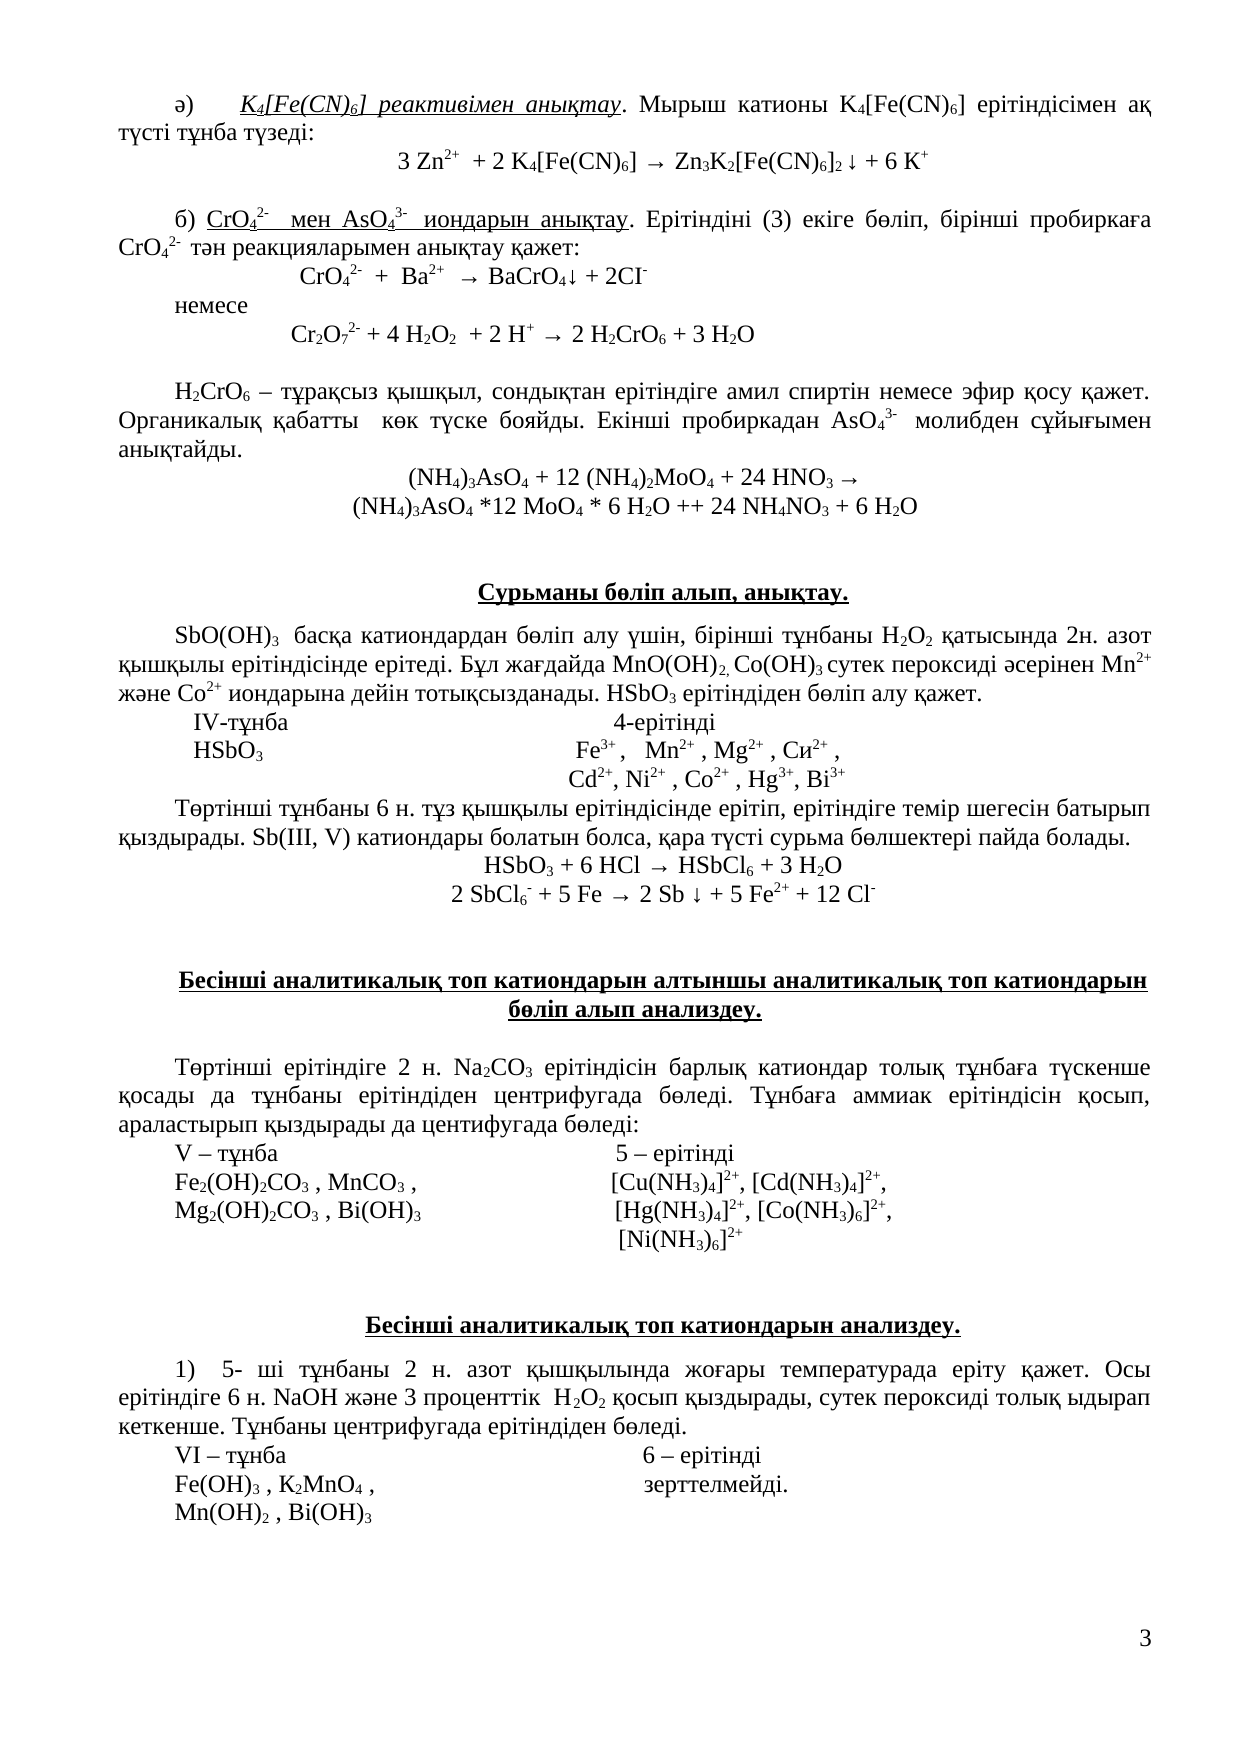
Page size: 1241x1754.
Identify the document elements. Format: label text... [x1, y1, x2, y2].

text Cr2O72- + 4 Н2О2 + 2 Н+ → 2 Н2CrO6 + 3 Н2О [118, 319, 1152, 347]
text Mg2(OH)2CO3 , Bi(OH)3 [Hg(NH3)4]2+, [Co(NH3)6]2+, [118, 1196, 1152, 1224]
text V – тұнба 5 – ерітінді [118, 1138, 1152, 1167]
text Н2CrO6 – тұрақсыз қышқыл, сондықтан ерітіндіге амил спиртін немесе эфир қосу қажет. Органикалық қабатты көк түске бояйды. Екінші пробиркадан АsO43- молибден сұйығымен анықтайды. [118, 376, 1152, 462]
text IV-тұнба 4-ерітінді [118, 707, 1152, 736]
text 2 SbCl6- + 5 Fe → 2 Sb ↓ + 5 Fe2+ + 12 Cl- [118, 879, 1152, 908]
text (NH4)3AsO4 *12 MoO4 * 6 Н2О ++ 24 NH4NO3 + 6 Н2О [118, 491, 1152, 520]
text Mn(OH)2 , Bi(OH)3 [118, 1497, 1152, 1526]
text 3 Zn2+ + 2 K4[Fe(CN)6] → Zn3K2[Fe(CN)6]2 ↓ + 6 К+ [118, 146, 1152, 175]
text Төртінші ерітіндіге 2 н. Na2CO3 ерітіндісін барлық катиондар толық тұнбаға түскенше қосады да тұнбаны ерітіндіден центрифугада бөледі. Тұнбаға аммиак ерітіндісін қосып, араластырып қыздырады да центифугада бөледі: [118, 1052, 1152, 1138]
text ә) K4[Fe(CN)6] реактивімен анықтау. Мырыш катионы K4[Fe(CN)6] ерітіндісімен ақ түсті тұнба түзеді: [118, 89, 1152, 146]
text SbO(OH)3 басқа катиондардан бөліп алу үшін, бірінші тұнбаны Н2О2 қатысында 2н. азот қышқылы ерітіндісінде ерітеді. Бұл жағдайда MnO(OH)2, Co(OH)3 сутек пероксиді әсерінен Мn2+ және Со2+ иондарына дейін тотықсызданады. HSbO3 ерітіндіден бөліп алу қажет. [118, 621, 1152, 707]
text Бесінші аналитикалық топ катиондарын анализдеу. [118, 1311, 1152, 1339]
text Fe(OH)3 , К2MnO4 , зерттелмейді. [118, 1469, 1152, 1497]
text VI – тұнба 6 – ерітінді [118, 1440, 1152, 1469]
text HSbO3 + 6 HCl → HSbCl6 + 3 H2O [118, 851, 1152, 879]
text Бесінші аналитикалық топ катиондарын алтыншы аналитикалық топ катиондарын бөліп алып анализдеу. [118, 966, 1152, 1023]
text Cd2+, Ni2+ , Co2+ , Hg3+, Bi3+ [118, 764, 1152, 793]
text HSbO3 Fe3+ , Mn2+ , Mg2+ , Cи2+ , [118, 736, 1152, 764]
text Сурьманы бөліп алып, анықтау. [118, 577, 1152, 606]
text (NH4)3AsO4 + 12 (NH4)2MoO4 + 24 HNO3 → [118, 462, 1152, 491]
list 5- ші тұнбаны 2 н. азот қышқылында жоғары температурада еріту қажет. Осы ерітіндіге 6 н. NaOH және 3 проценттік H2O2 қосып қыздырады, сутек пероксиді толық ыдырап кеткенше. Тұнбаны центрифугада ерітіндіден бөледі. [118, 1354, 1152, 1440]
text б) CrO42- мен AsO43- иондарын анықтау. Ерітіндіні (3) екіге бөліп, бірінші пробиркаға CrO42- тән реакцияларымен анықтау қажет: [118, 204, 1152, 261]
text Төртінші тұнбаны 6 н. тұз қышқылы ерітіндісінде ерітіп, ерітіндіге темір шегесін батырып қыздырады. Sb(III, V) катиондары болатын болса, қара түсті сурьма бөлшектері пайда болады. [118, 793, 1152, 851]
text [Ni(NH3)6]2+ [118, 1224, 1152, 1253]
text немесе [118, 290, 1152, 319]
text Fe2(OH)2CO3 , MnCO3 , [Cu(NH3)4]2+, [Cd(NH3)4]2+, [118, 1167, 1152, 1196]
text CrO42- + Ва2+ → ВаCrO4↓ + 2CI- [118, 261, 1152, 290]
